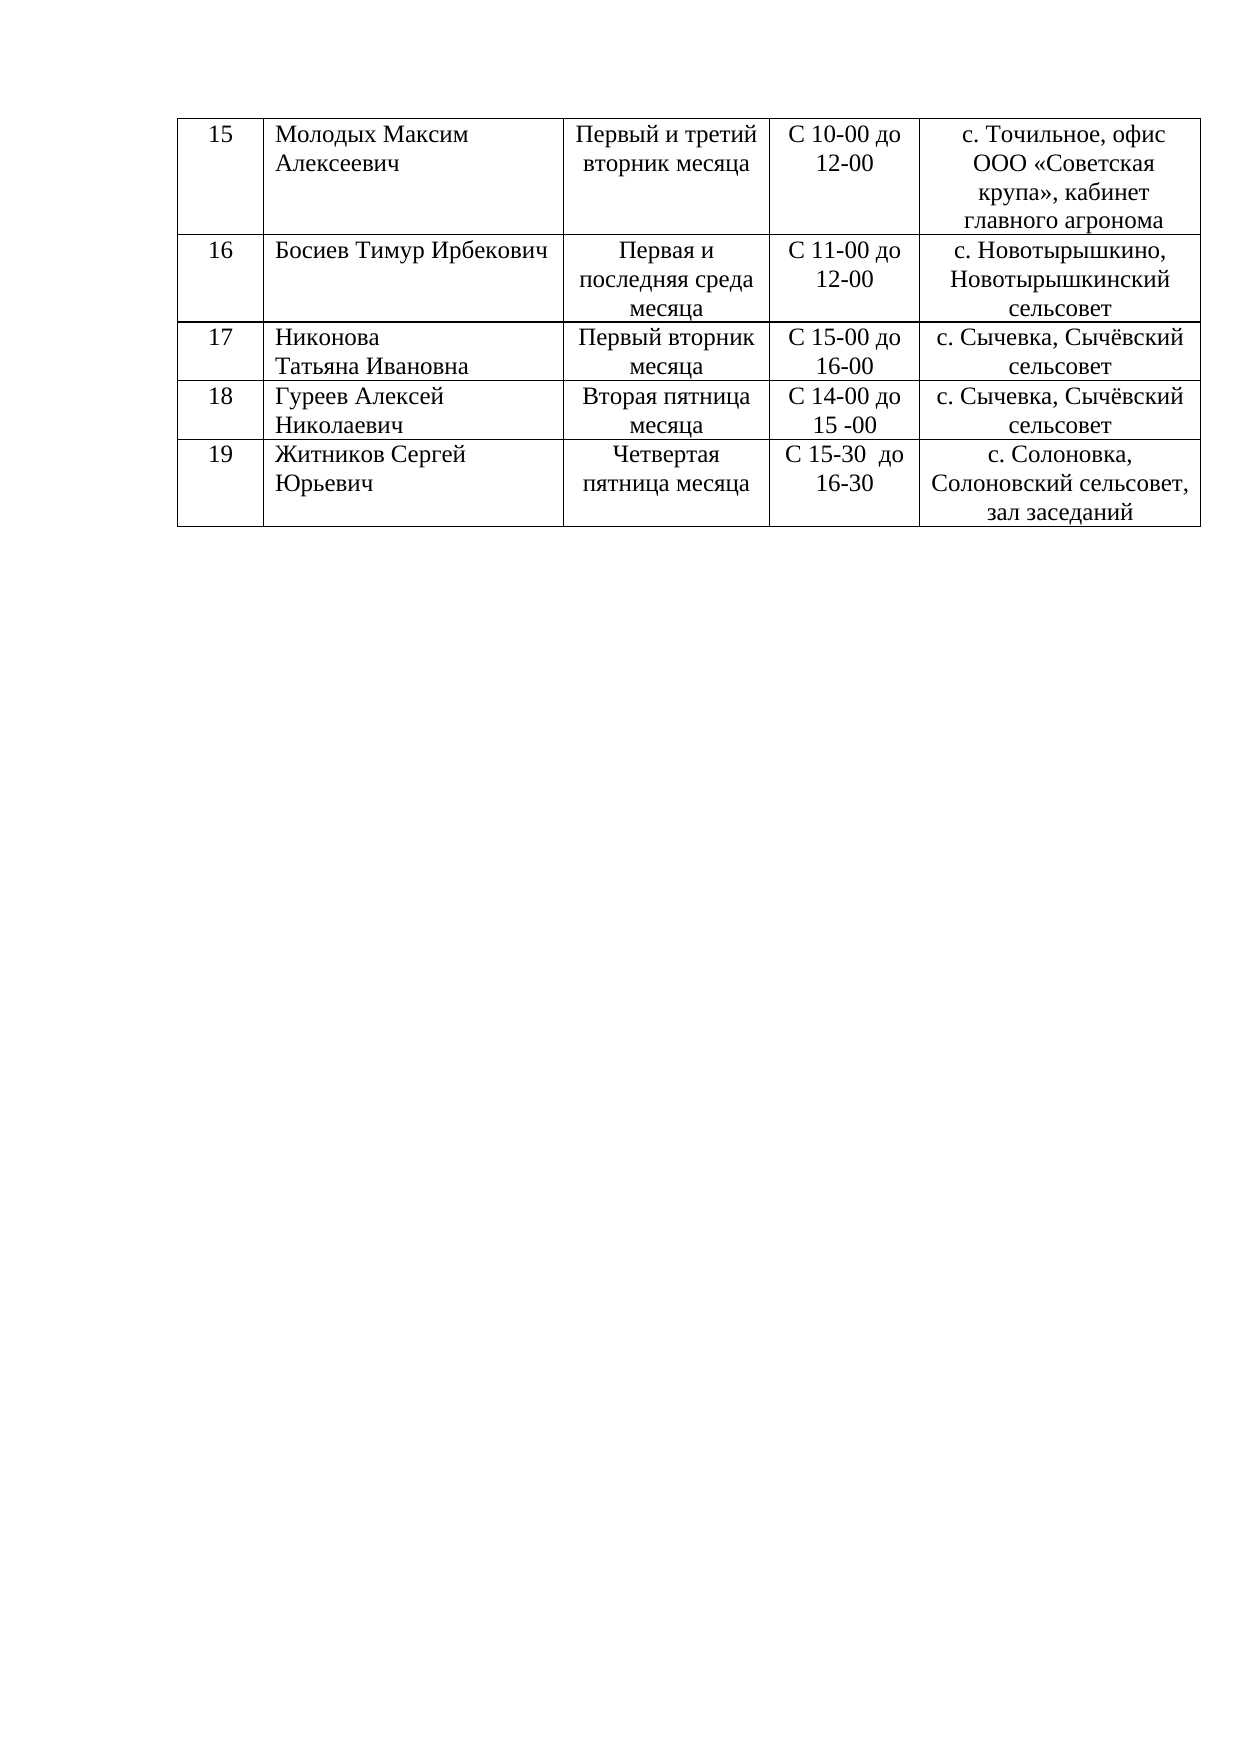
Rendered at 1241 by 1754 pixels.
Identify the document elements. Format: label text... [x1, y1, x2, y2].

table_cell 18 [178, 381, 263, 438]
table_cell Житников Сергей Юрьевич [264, 440, 563, 526]
table_cell Босиев Тимур Ирбекович [264, 235, 563, 321]
table_cell С 14-00 до 15 -00 [770, 381, 919, 438]
table_cell Вторая пятница месяца [564, 381, 769, 438]
table_cell Четвертая пятница месяца [564, 440, 769, 526]
table_cell с. Новотырышкино, Новотырышкинский сельсовет [920, 235, 1200, 321]
table_cell Первая и последняя среда месяца [564, 235, 769, 321]
table_cell 16 [178, 235, 263, 321]
table_cell 15 [178, 119, 263, 234]
table_cell Гуреев Алексей Николаевич [264, 381, 563, 438]
table_cell С 10-00 до 12-00 [770, 119, 919, 234]
table_cell Первый и третий вторник месяца [564, 119, 769, 234]
table_cell с. Сычевка, Сычёвский сельсовет [920, 381, 1200, 438]
table_cell Первый вторник месяца [564, 323, 769, 380]
table_cell С 15-30 до 16-30 [770, 440, 919, 526]
table_cell с. Точильное, офис ООО «Советская крупа», кабинет главного агронома [920, 119, 1200, 234]
table_cell с. Сычевка, Сычёвский сельсовет [920, 323, 1200, 380]
table_cell с. Солоновка, Солоновский сельсовет, зал заседаний [920, 440, 1200, 526]
table_cell 17 [178, 323, 263, 380]
table_cell С 11-00 до 12-00 [770, 235, 919, 321]
table_cell С 15-00 до 16-00 [770, 323, 919, 380]
table_cell Никонова Татьяна Ивановна [264, 323, 563, 380]
table_cell Молодых Максим Алексеевич [264, 119, 563, 234]
table_cell 19 [178, 440, 263, 526]
